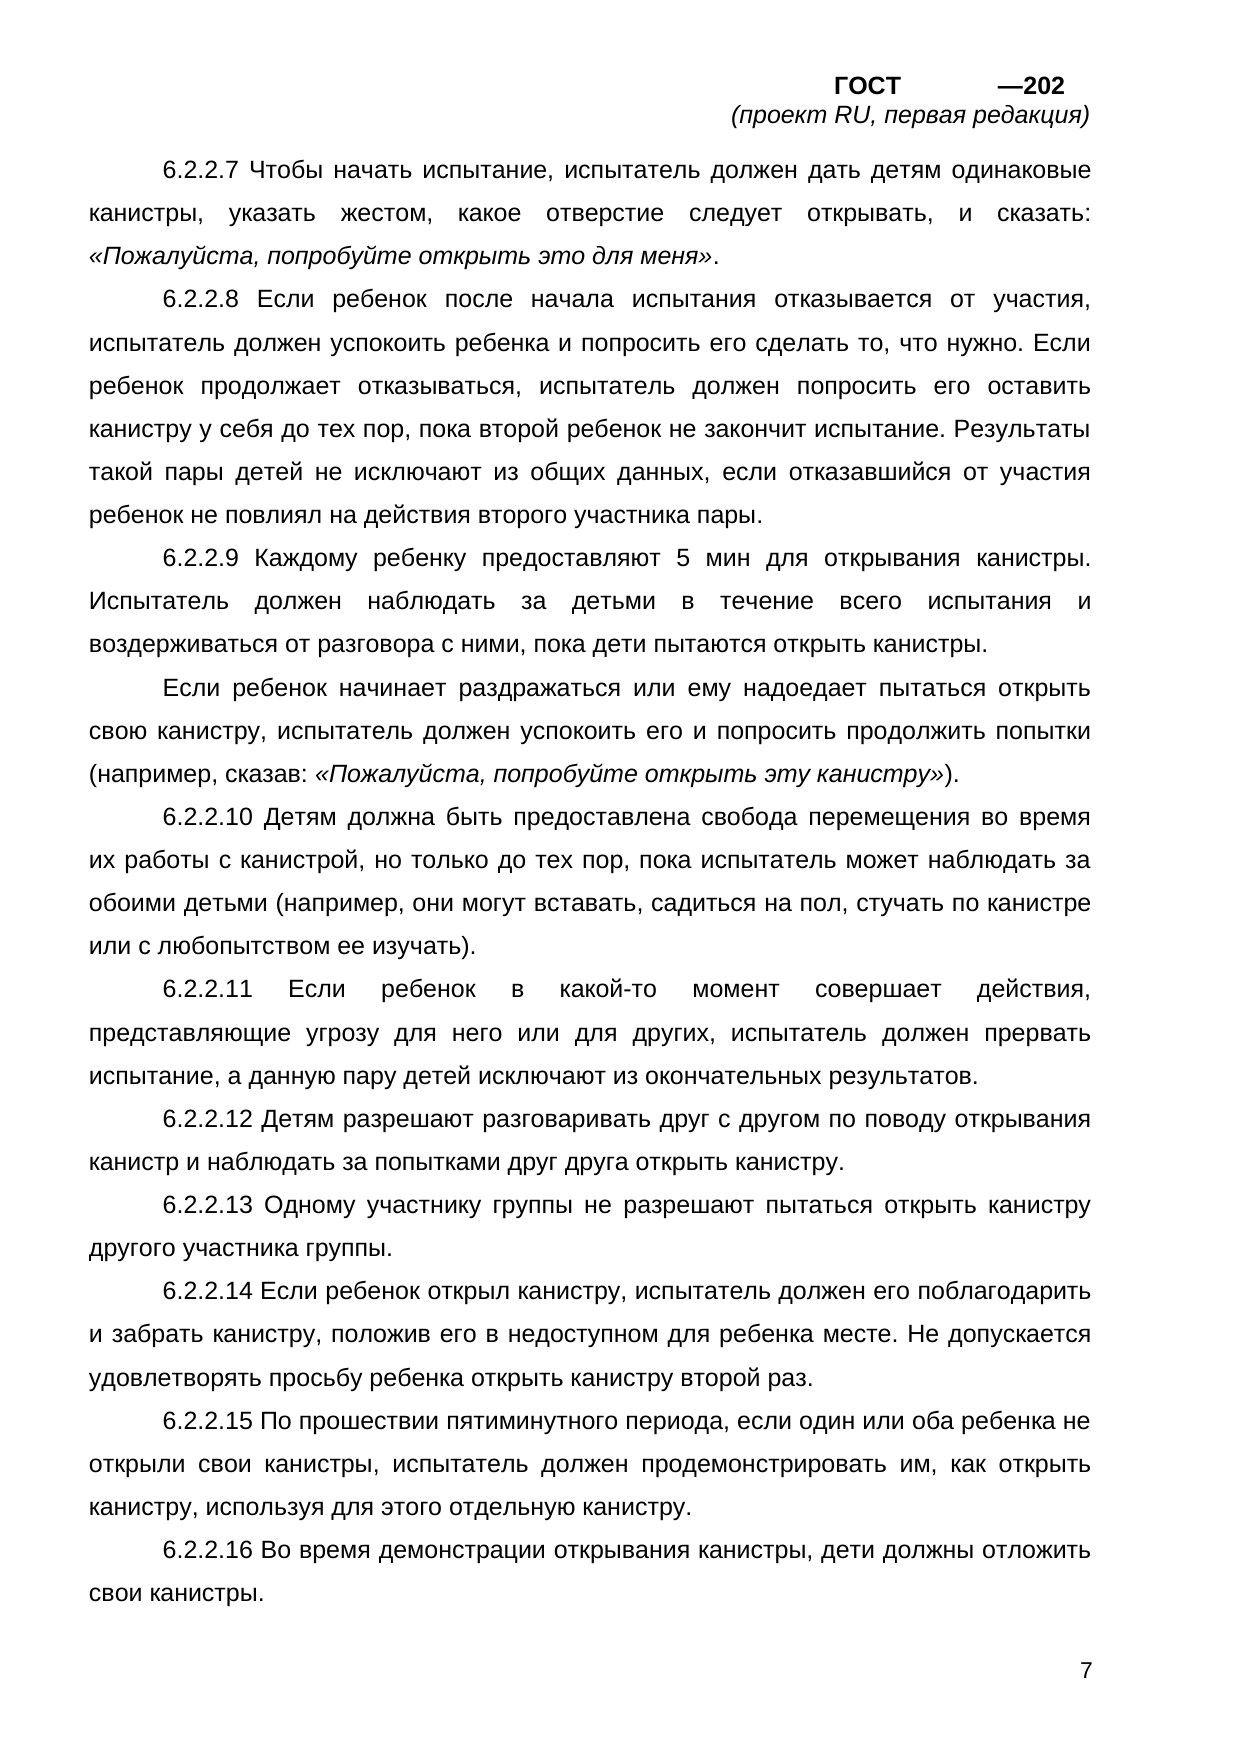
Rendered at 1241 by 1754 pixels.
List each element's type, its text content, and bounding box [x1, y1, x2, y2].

text 6.2.2.13 Одному участнику группы не разрешают пытаться открыть канистру другого участника группы. [89, 1190, 1092, 1262]
text Если ребенок начинает раздражаться или ему надоедает пытаться открыть свою канистру, испытатель должен успокоить его и попросить продолжить попытки (например, сказав: «Пожалуйста, попробуйте открыть эту канистру»). [89, 673, 1092, 788]
text 6.2.2.11 Если ребенок в какой-то момент совершает действия, представляющие угрозу для него или для других, испытатель должен прервать испытание, а данную пару детей исключают из окончательных результатов. [89, 974, 1092, 1089]
text 6.2.2.7 Чтобы начать испытание, испытатель должен дать детям одинаковые канистры, указать жестом, какое отверстие следует открывать, и сказать: «Пожалуйста, попробуйте открыть это для меня». [89, 155, 1092, 270]
text 6.2.2.8 Если ребенок после начала испытания отказывается от участия, испытатель должен успокоить ребенка и попросить его сделать то, что нужно. Если ребенок продолжает отказываться, испытатель должен попросить его оставить канистру у себя до тех пор, пока второй ребенок не закончит испытание. Результаты такой пары детей не исключают из общих данных, если отказавшийся от участия ребенок не повлиял на действия второго участника пары. [89, 284, 1092, 529]
text 6.2.2.15 По прошествии пятиминутного периода, если один или оба ребенка не открыли свои канистры, испытатель должен продемонстрировать им, как открыть канистру, используя для этого отдельную канистру. [89, 1406, 1092, 1521]
text 6.2.2.12 Детям разрешают разговаривать друг с другом по поводу открывания канистр и наблюдать за попытками друг друга открыть канистру. [89, 1104, 1092, 1176]
text 6.2.2.16 Во время демонстрации открывания канистры, дети должны отложить свои канистры. [89, 1535, 1092, 1607]
text 6.2.2.9 Каждому ребенку предоставляют 5 мин для открывания канистры. Испытатель должен наблюдать за детьми в течение всего испытания и воздерживаться от разговора с ними, пока дети пытаются открыть канистры. [89, 543, 1092, 658]
text 6.2.2.10 Детям должна быть предоставлена свобода перемещения во время их работы с канистрой, но только до тех пор, пока испытатель может наблюдать за обоими детьми (например, они могут вставать, садиться на пол, стучать по канистре или с любопытством ее изучать). [89, 802, 1092, 960]
text 6.2.2.14 Если ребенок открыл канистру, испытатель должен его поблагодарить и забрать канистру, положив его в недоступном для ребенка месте. Не допускается удовлетворять просьбу ребенка открыть канистру второй раз. [89, 1276, 1092, 1391]
